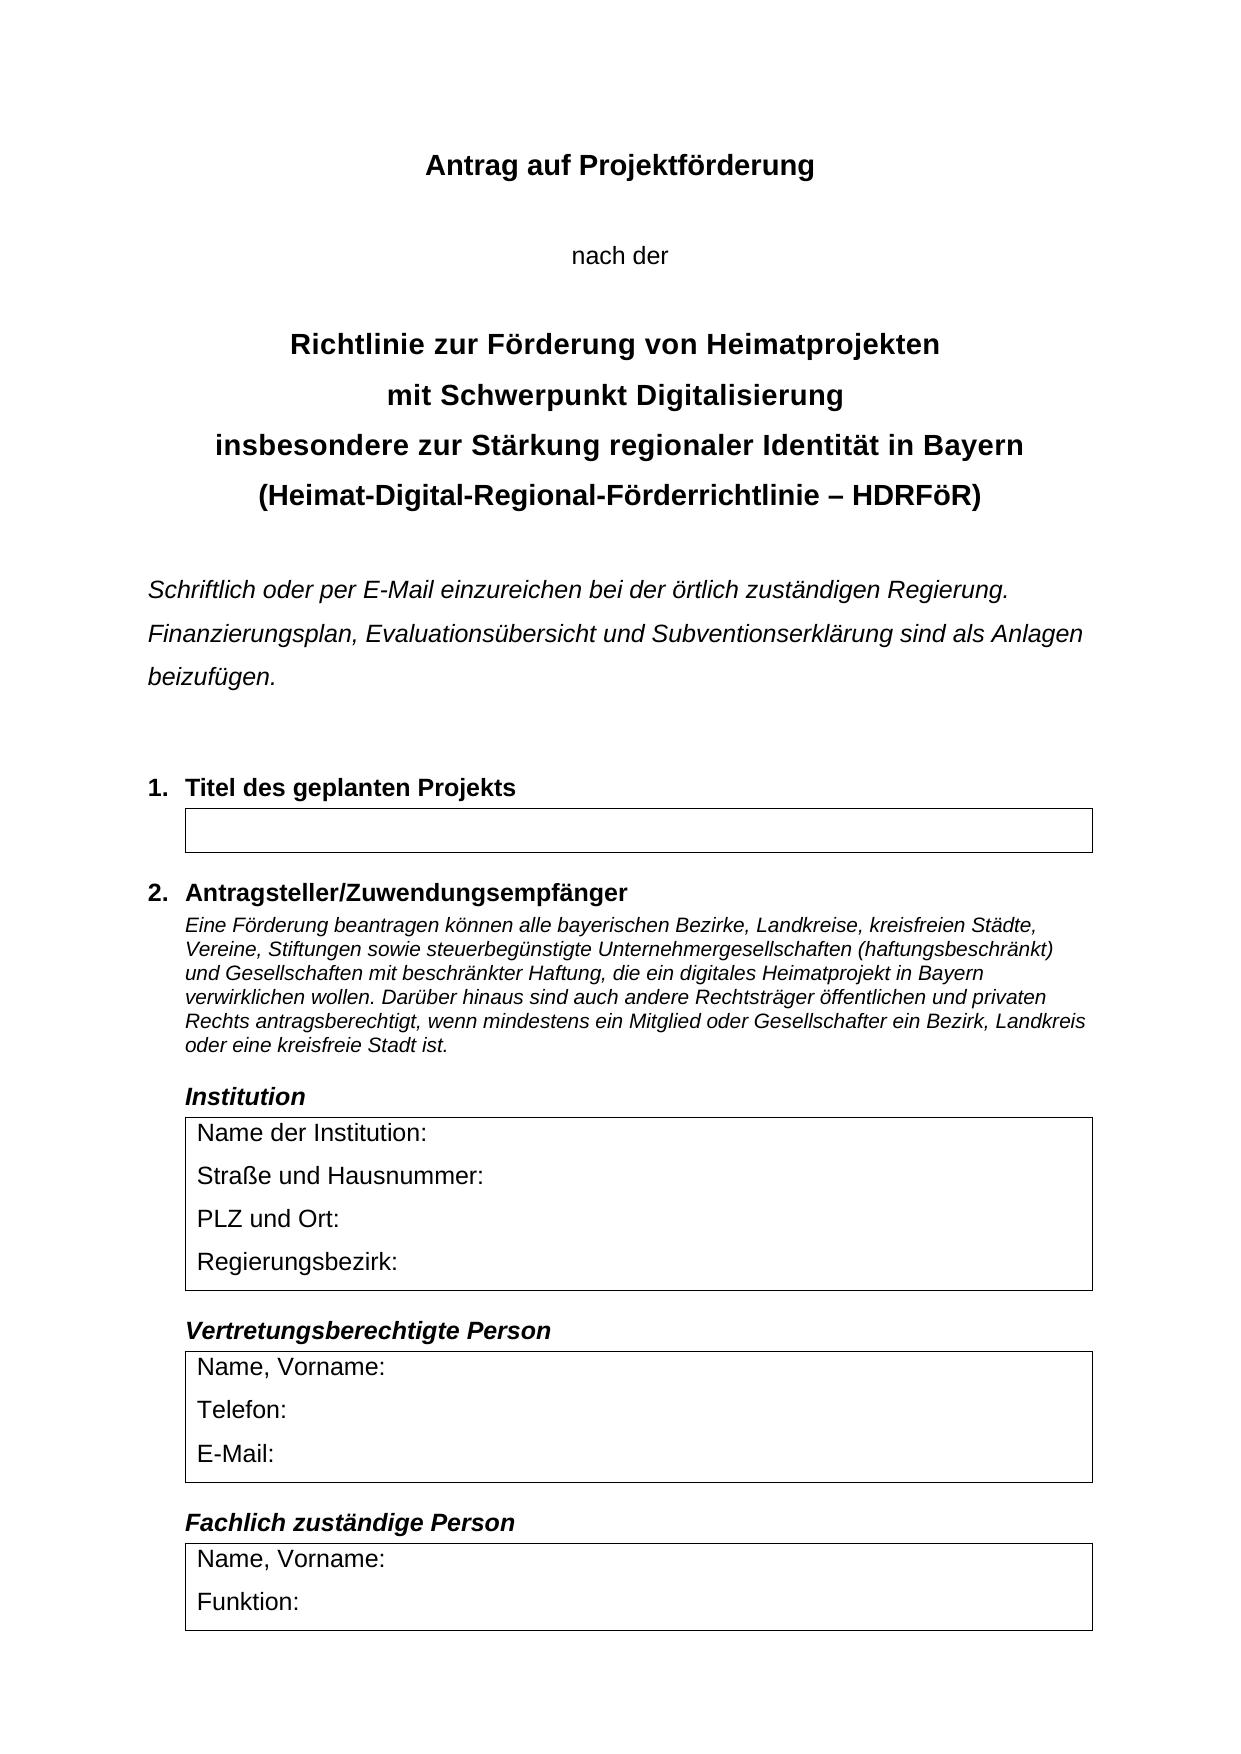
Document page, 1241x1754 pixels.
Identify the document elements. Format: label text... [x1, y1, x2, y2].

subtitle Institution [185, 1082, 1093, 1111]
table_header Name der Institution: Straße und Hausnummer: PLZ und Ort: Regierungsbezirk: [186, 1118, 1092, 1290]
text Richtlinie zur Förderung von Heimatprojekten mit Schwerpunkt Digitalisierung insbesondere zur Stärkung regionaler Identität in Bayern [148, 327, 1093, 461]
subtitle Antragsteller/Zuwendungsempfänger [148, 878, 1093, 907]
text nach der [148, 241, 1093, 270]
subtitle Fachlich zuständige Person [185, 1508, 1093, 1536]
subtitle Titel des geplanten Projekts [148, 773, 1093, 802]
table_header [186, 809, 1092, 852]
text Eine Förderung beantragen können alle bayerischen Bezirke, Landkreise, kreisfreien Städte, Vereine, Stiftungen sowie steuerbegünstigte Unternehmergesellschaften (haftungsbeschränkt) und Gesellschaften mit beschränkter Haftung, die ein digitales Heimatprojekt in Bayern verwirklichen wollen. Darüber hinaus sind auch andere Rechtsträger öffentlichen und privaten Rechts antragsberechtigt, wenn mindestens ein Mitglied oder Gesellschafter ein Bezirk, Landkreis oder eine kreisfreie Stadt ist. [185, 913, 1093, 1057]
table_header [186, 1544, 1092, 1630]
text Schriftlich oder per E-Mail einzureichen bei der örtlich zuständigen Regierung. Finanzierungsplan, Evaluationsübersicht und Subventionserklärung sind als Anlagen beizufügen. [148, 575, 1093, 690]
table_header Name, Vorname: Telefon: E-Mail: [186, 1352, 1092, 1482]
subtitle Vertretungsberechtigte Person [185, 1316, 1093, 1345]
text (Heimat-Digital-Regional-Förderrichtlinie – HDRFöR) [148, 478, 1093, 512]
text Antrag auf Projektförderung [148, 148, 1093, 181]
